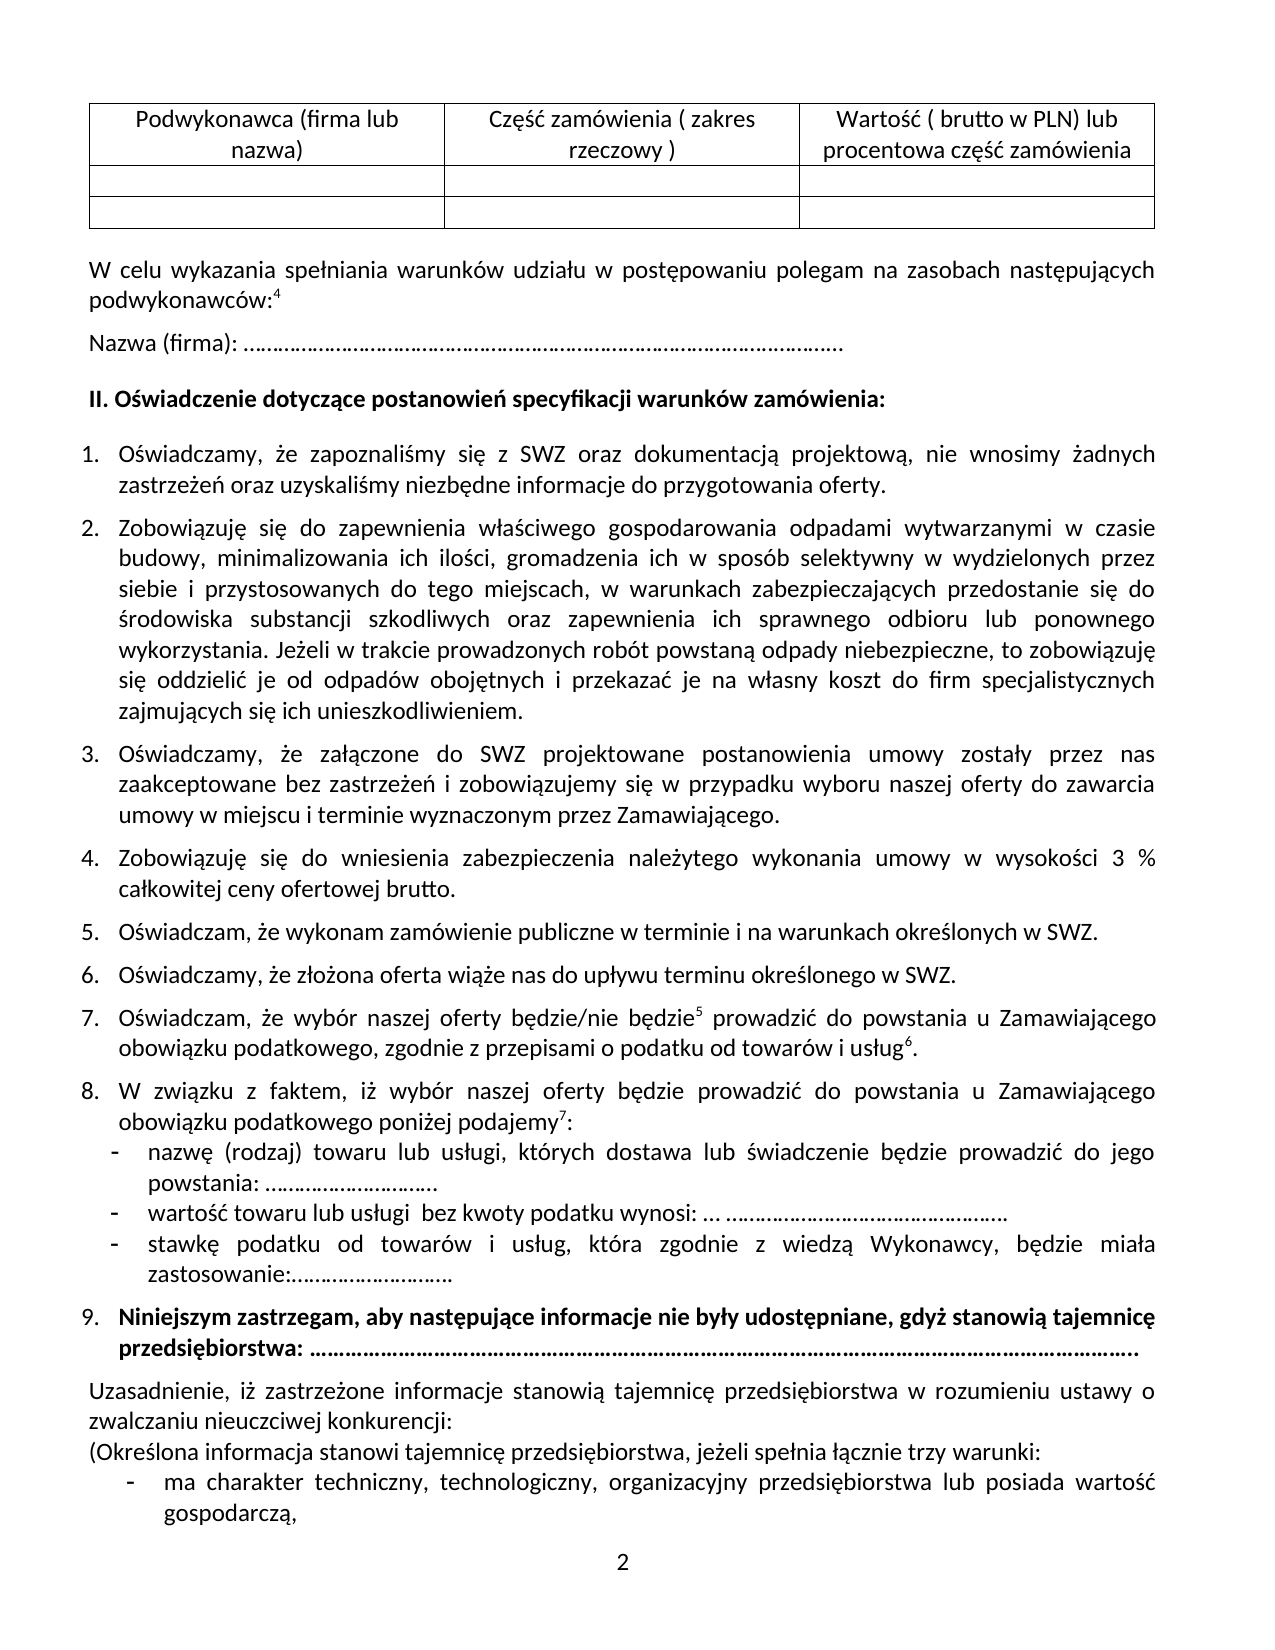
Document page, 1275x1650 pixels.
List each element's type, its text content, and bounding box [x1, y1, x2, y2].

table_header Wartość ( brutto w PLN) lub procentowa część zamówienia [800, 104, 1154, 165]
text Uzasadnienie, iż zastrzeżone informacje stanowią tajemnicę przedsiębiorstwa w rozumieniu ustawy o zwalczaniu nieuczciwej konkurencji: [89, 1375, 1157, 1436]
table_cell [445, 197, 799, 228]
list Oświadczam, że wykonam zamówienie publiczne w terminie i na warunkach określonych w SWZ. [81, 916, 1157, 946]
text (Określona informacja stanowi tajemnicę przedsiębiorstwa, jeżeli spełnia łącznie trzy warunki: [89, 1436, 1157, 1467]
list Oświadczam, że wybór naszej oferty będzie/nie będzie5 prowadzić do powstania u Zamawiającego obowiązku podatkowego, zgodnie z przepisami o podatku od towarów i usług6. [81, 1002, 1157, 1063]
list Zobowiązuję się do wniesienia zabezpieczenia należytego wykonania umowy w wysokości 3 % całkowitej ceny ofertowej brutto. [81, 842, 1157, 903]
list W związku z faktem, iż wybór naszej oferty będzie prowadzić do powstania u Zamawiającego obowiązku podatkowego poniżej podajemy7: [81, 1075, 1157, 1136]
list stawkę podatku od towarów i usług, która zgodnie z wiedzą Wykonawcy, będzie miała zastosowanie:………………………. [110, 1228, 1157, 1289]
list Oświadczamy, że złożona oferta wiąże nas do upływu terminu określonego w SWZ. [81, 959, 1157, 989]
text Nazwa (firma): ………………………………………………………………………………..………... [89, 327, 1157, 358]
list nazwę (rodzaj) towaru lub usługi, których dostawa lub świadczenie będzie prowadzić do jego powstania: ………………………… [111, 1136, 1157, 1197]
table_cell [90, 166, 444, 196]
list Zobowiązuję się do zapewnienia właściwego gospodarowania odpadami wytwarzanymi w czasie budowy, minimalizowania ich ilości, gromadzenia ich w sposób selektywny w wydzielonych przez siebie i przystosowanych do tego miejscach, w warunkach zabezpieczających przedostanie się do środowiska substancji szkodliwych oraz zapewnienia ich sprawnego odbioru lub ponownego wykorzystania. Jeżeli w trakcie prowadzonych robót powstaną odpady niebezpieczne, to zobowiązuję się oddzielić je od odpadów obojętnych i przekazać je na własny koszt do firm specjalistycznych zajmujących się ich unieszkodliwieniem. [81, 512, 1157, 726]
list Niniejszym zastrzegam, aby następujące informacje nie były udostępniane, gdyż stanowią tajemnicę przedsiębiorstwa: ………………………………………………………………………………………………………………………….. [81, 1301, 1157, 1362]
text II. Oświadczenie dotyczące postanowień specyfikacji warunków zamówienia: [89, 383, 1157, 413]
text W celu wykazania spełniania warunków udziału w postępowaniu polegam na zasobach następujących podwykonawców:4 [89, 254, 1157, 315]
table_cell [800, 166, 1154, 196]
table_cell [445, 166, 799, 196]
table_cell [90, 197, 444, 228]
table_cell [800, 197, 1154, 228]
list wartość towaru lub usługi bez kwoty podatku wynosi: … …………………………………………. [110, 1197, 1157, 1228]
table_header Część zamówienia ( zakres rzeczowy ) [445, 104, 799, 165]
list Oświadczamy, że zapoznaliśmy się z SWZ oraz dokumentacją projektową, nie wnosimy żadnych zastrzeżeń oraz uzyskaliśmy niezbędne informacje do przygotowania oferty. [81, 438, 1157, 499]
list Oświadczamy, że załączone do SWZ projektowane postanowienia umowy zostały przez nas zaakceptowane bez zastrzeżeń i zobowiązujemy się w przypadku wyboru naszej oferty do zawarcia umowy w miejscu i terminie wyznaczonym przez Zamawiającego. [81, 738, 1157, 830]
list ma charakter techniczny, technologiczny, organizacyjny przedsiębiorstwa lub posiada wartość gospodarczą, [126, 1467, 1157, 1528]
table_header Podwykonawca (firma lub nazwa) [90, 104, 444, 165]
